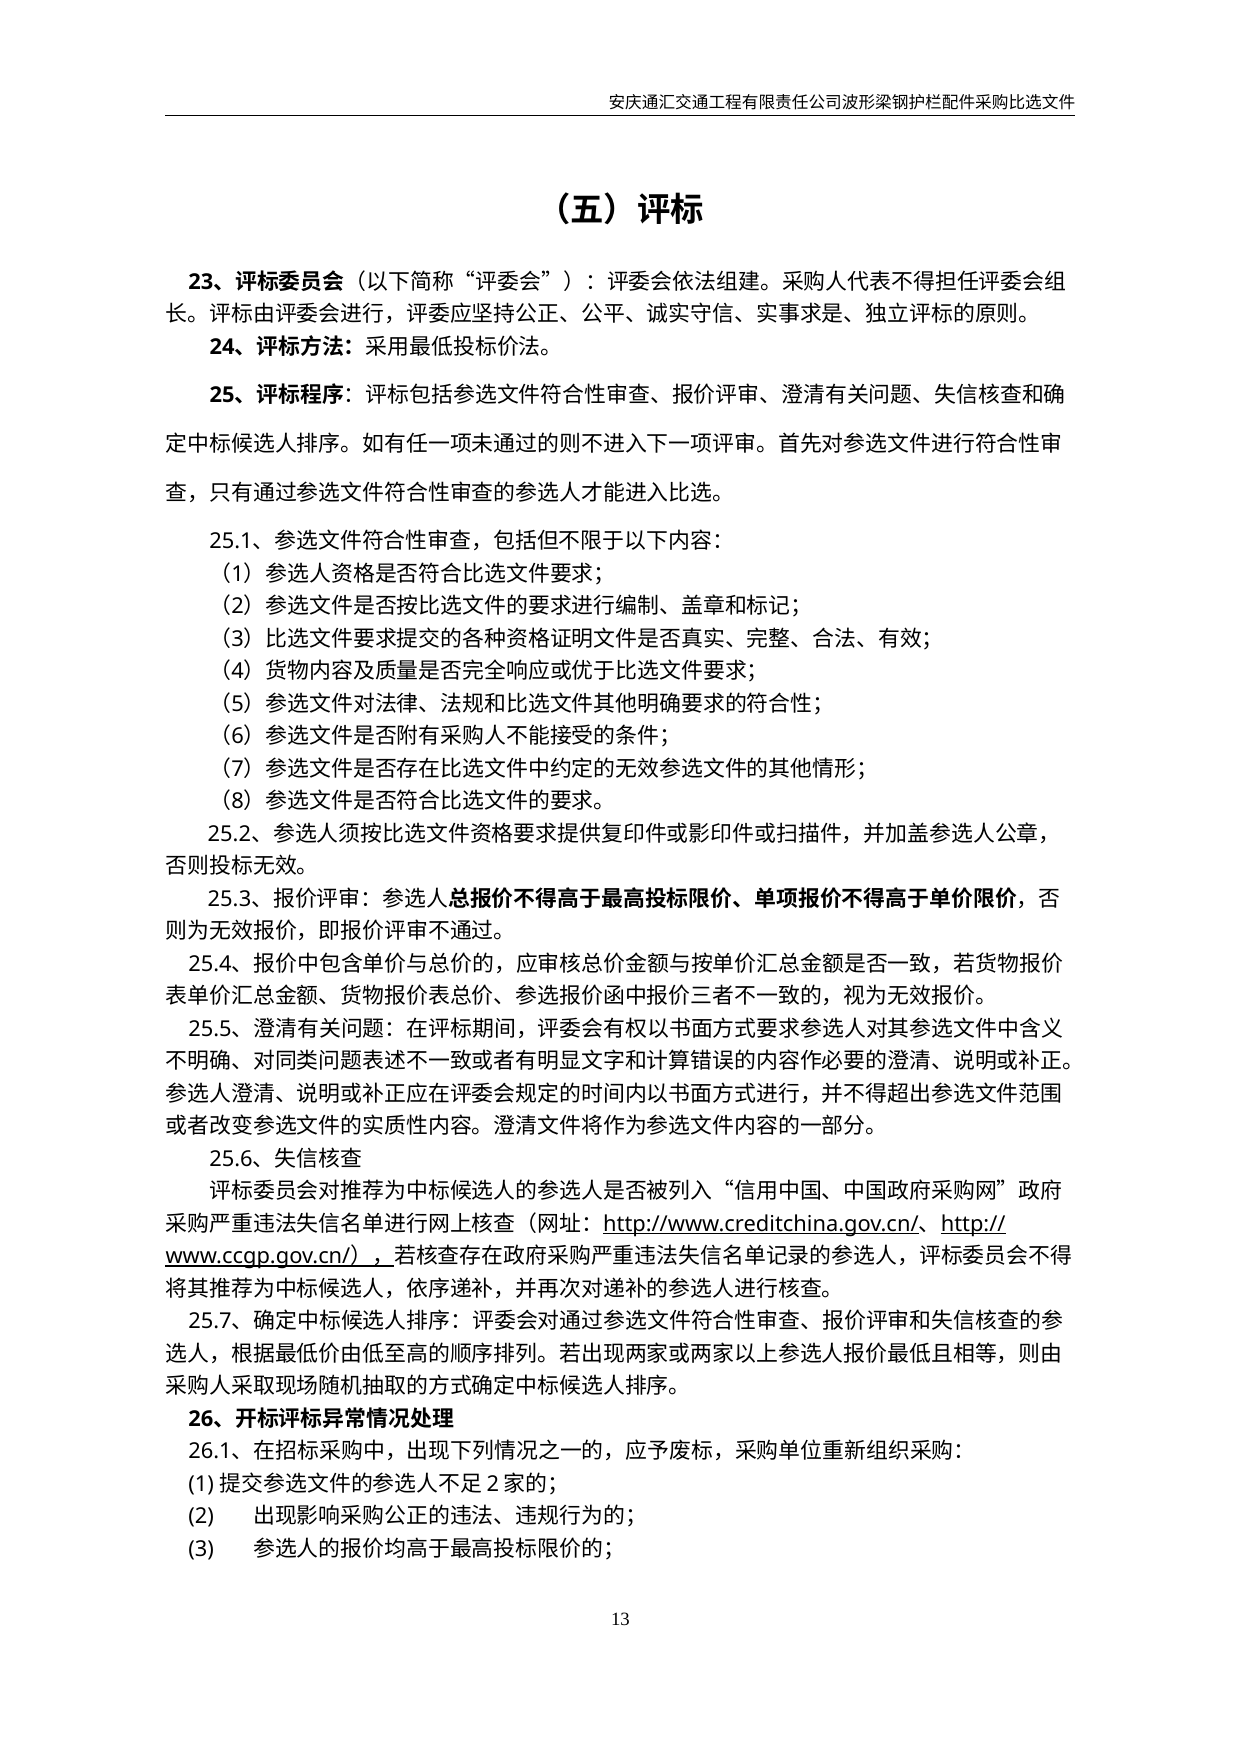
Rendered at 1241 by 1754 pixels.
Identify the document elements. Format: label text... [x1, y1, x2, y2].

text （2）参选文件是否按比选文件的要求进行编制、盖章和标记； [165, 588, 1075, 620]
text 23、评标委员会（以下简称“评委会”）：评委会依法组建。采购人代表不得担任评委会组长。评标由评委会进行，评委应坚持公正、公平、诚实守信、实事求是、独立评标的原则。 [165, 263, 1075, 328]
text （五）评标 [165, 174, 1075, 239]
text 25.2、参选人须按比选文件资格要求提供复印件或影印件或扫描件，并加盖参选人公章，否则投标无效。 [165, 815, 1075, 880]
text （4）货物内容及质量是否完全响应或优于比选文件要求； [165, 653, 1075, 685]
text 25.6、失信核查 [165, 1140, 1075, 1173]
text (1) 提交参选文件的参选人不足2家的； [165, 1465, 1075, 1498]
text 25.3、报价评审：参选人总报价不得高于最高投标限价、单项报价不得高于单价限价，否则为无效报价，即报价评审不通过。 [165, 880, 1075, 945]
text （3）比选文件要求提交的各种资格证明文件是否真实、完整、合法、有效； [165, 620, 1075, 653]
text 25.7、确定中标候选人排序：评委会对通过参选文件符合性审查、报价评审和失信核查的参选人，根据最低价由低至高的顺序排列。若出现两家或两家以上参选人报价最低且相等，则由采购人采取现场随机抽取的方式确定中标候选人排序。 [165, 1303, 1075, 1400]
text （6）参选文件是否附有采购人不能接受的条件； [165, 718, 1075, 750]
text 25、评标程序：评标包括参选文件符合性审查、报价评审、澄清有关问题、失信核查和确定中标候选人排序。如有任一项未通过的则不进入下一项评审。首先对参选文件进行符合性审查，只有通过参选文件符合性审查的参选人才能进入比选。 [165, 377, 1075, 507]
text （8）参选文件是否符合比选文件的要求。 [165, 783, 1075, 815]
text （5）参选文件对法律、法规和比选文件其他明确要求的符合性； [165, 685, 1075, 718]
text 26、开标评标异常情况处理 [165, 1400, 1075, 1433]
text 25.1、参选文件符合性审查，包括但不限于以下内容： [165, 523, 1075, 555]
text 26.1、在招标采购中，出现下列情况之一的，应予废标，采购单位重新组织采购： [165, 1433, 1075, 1465]
text （7）参选文件是否存在比选文件中约定的无效参选文件的其他情形； [165, 750, 1075, 783]
text (2) 出现影响采购公正的违法、违规行为的； [165, 1498, 1075, 1530]
text 25.5、澄清有关问题：在评标期间，评委会有权以书面方式要求参选人对其参选文件中含义不明确、对同类问题表述不一致或者有明显文字和计算错误的内容作必要的澄清、说明或补正。参选人澄清、说明或补正应在评委会规定的时间内以书面方式进行，并不得超出参选文件范围或者改变参选文件的实质性内容。澄清文件将作为参选文件内容的一部分。 [165, 1010, 1075, 1140]
text (3) 参选人的报价均高于最高投标限价的； [165, 1530, 1075, 1563]
text 25.4、报价中包含单价与总价的，应审核总价金额与按单价汇总金额是否一致，若货物报价表单价汇总金额、货物报价表总价、参选报价函中报价三者不一致的，视为无效报价。 [165, 945, 1075, 1010]
text 评标委员会对推荐为中标候选人的参选人是否被列入“信用中国、中国政府采购网”政府采购严重违法失信名单进行网上核查（网址：http://www.creditchina.gov.cn/、http://www.ccgp.gov.cn/），若核查存在政府采购严重违法失信名单记录的参选人，评标委员会不得将其推荐为中标候选人，依序递补，并再次对递补的参选人进行核查。 [165, 1173, 1075, 1303]
text （1）参选人资格是否符合比选文件要求； [165, 555, 1075, 588]
text 24、评标方法：采用最低投标价法。 [165, 328, 1075, 361]
